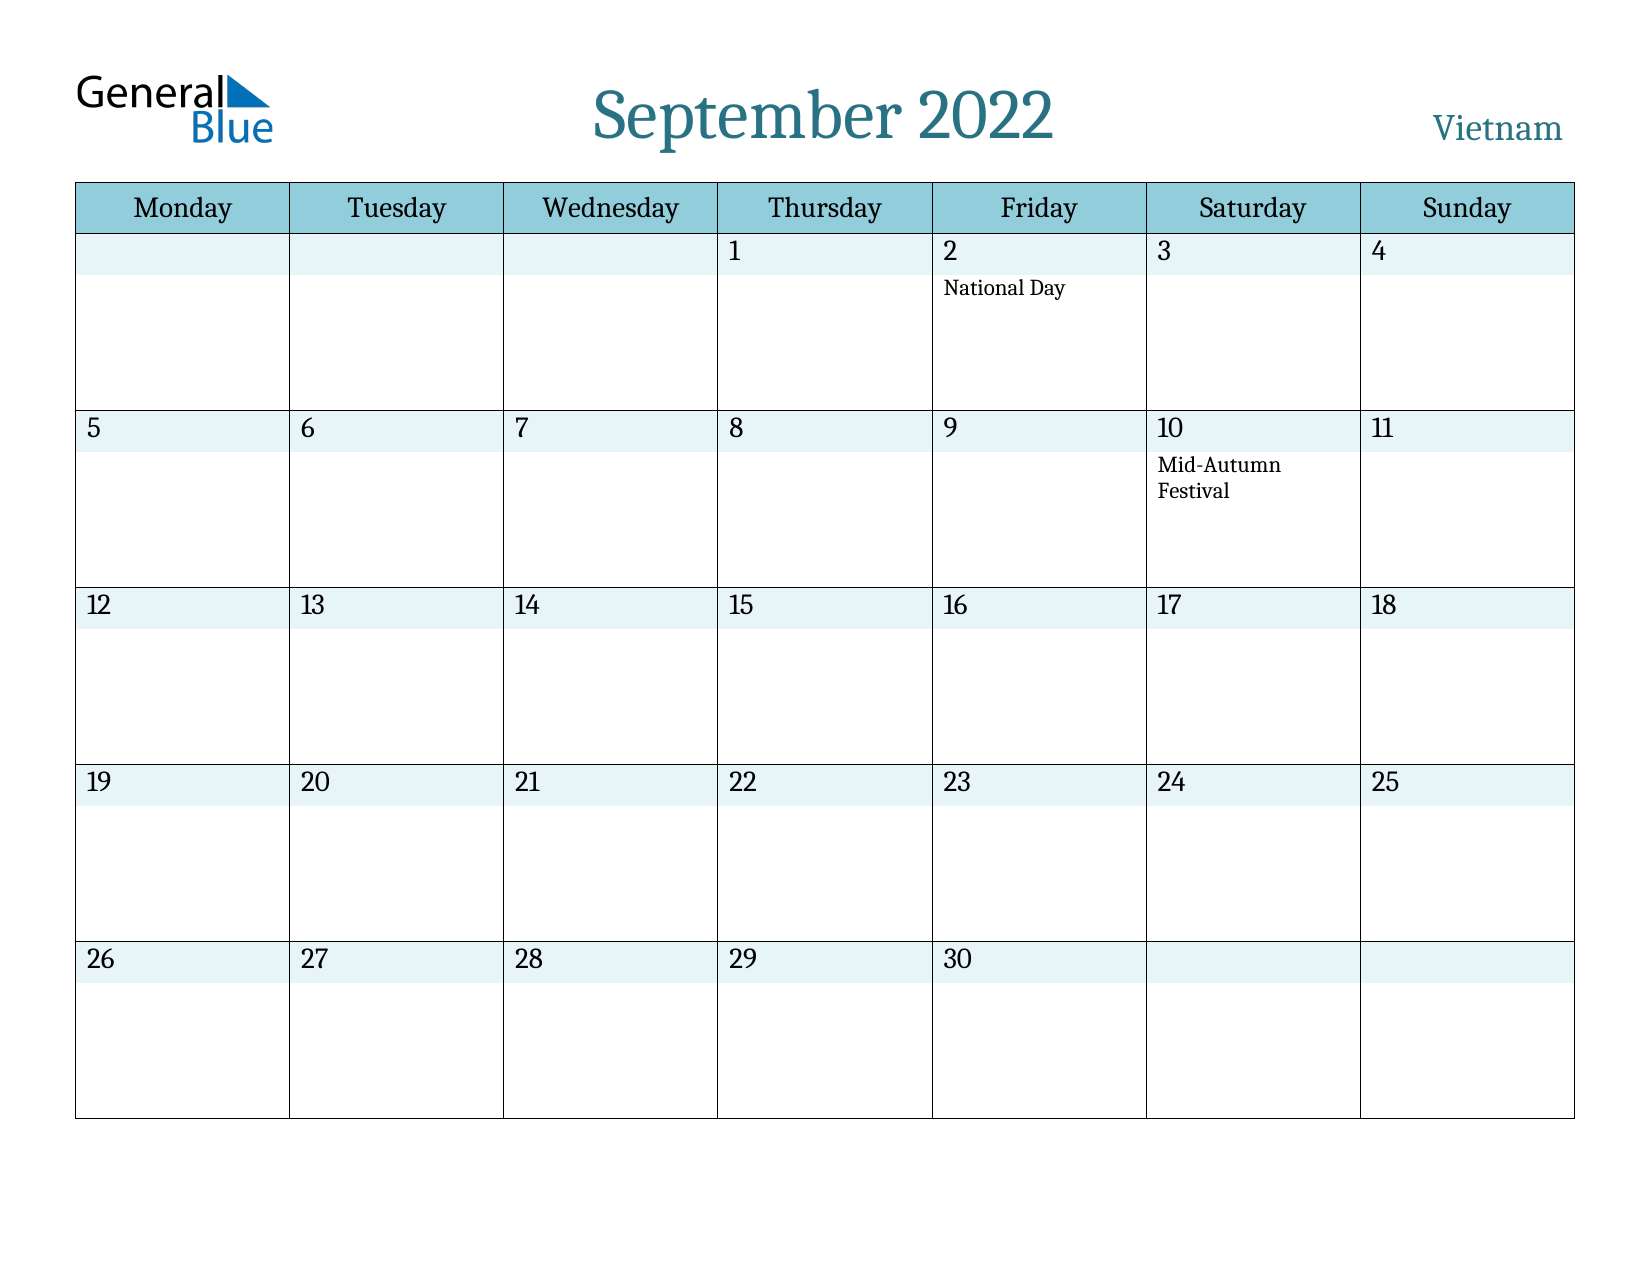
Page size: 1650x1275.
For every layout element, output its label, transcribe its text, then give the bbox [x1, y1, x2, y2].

table_cell [76, 234, 289, 275]
table_cell [290, 983, 503, 1118]
table_cell [504, 452, 717, 587]
table_cell 3 [1147, 234, 1360, 275]
table_cell [290, 275, 503, 410]
table_cell 19 [76, 765, 289, 806]
table_cell 6 [290, 411, 503, 452]
table_cell 12 [76, 588, 289, 629]
table_cell [1361, 629, 1574, 764]
table_cell 9 [933, 411, 1146, 452]
table_cell 11 [1361, 411, 1574, 452]
table_cell 2 [933, 234, 1146, 275]
table_cell [504, 234, 717, 275]
table_header Vietnam [1146, 75, 1574, 182]
table_cell [718, 275, 932, 410]
table_cell 18 [1361, 588, 1574, 629]
table_cell [933, 452, 1146, 587]
table_cell [1361, 983, 1574, 1118]
table_cell [718, 983, 932, 1118]
table_cell 13 [290, 588, 503, 629]
table_cell Thursday [718, 183, 932, 233]
table_cell 17 [1147, 588, 1360, 629]
table_cell Wednesday [504, 183, 717, 233]
table_cell [504, 983, 717, 1118]
table_cell [76, 275, 289, 410]
table_cell [504, 629, 717, 764]
table_cell [1361, 452, 1574, 587]
table_cell [290, 806, 503, 941]
table_cell 27 [290, 942, 503, 983]
table_cell 26 [76, 942, 289, 983]
table_cell [718, 629, 932, 764]
table_cell 4 [1361, 234, 1574, 275]
table_cell [76, 806, 289, 941]
table_cell 14 [504, 588, 717, 629]
picture [77, 75, 273, 143]
table_cell Saturday [1147, 183, 1360, 233]
table_cell 22 [718, 765, 932, 806]
table_cell 25 [1361, 765, 1574, 806]
table_cell [718, 806, 932, 941]
table_cell Sunday [1361, 183, 1574, 233]
table_cell National Day [933, 275, 1146, 410]
table_cell [290, 234, 503, 275]
table_cell 30 [933, 942, 1146, 983]
table_cell [76, 629, 289, 764]
table_cell 7 [504, 411, 717, 452]
table_cell 24 [1147, 765, 1360, 806]
table_cell [1147, 275, 1360, 410]
table_cell 5 [76, 411, 289, 452]
table_cell [76, 452, 289, 587]
table_cell 23 [933, 765, 1146, 806]
table_cell [1147, 983, 1360, 1118]
table_cell Tuesday [290, 183, 503, 233]
table_cell [504, 806, 717, 941]
table_cell 21 [504, 765, 717, 806]
table_header September 2022 [504, 75, 1146, 182]
table_cell 8 [718, 411, 932, 452]
table_cell 16 [933, 588, 1146, 629]
table_cell [1361, 942, 1574, 983]
table_cell [933, 983, 1146, 1118]
table_cell [933, 629, 1146, 764]
table_cell [504, 275, 717, 410]
table_cell 20 [290, 765, 503, 806]
table_cell [1147, 806, 1360, 941]
table_cell 28 [504, 942, 717, 983]
table_cell Mid-Autumn Festival [1147, 452, 1360, 587]
table_cell 15 [718, 588, 932, 629]
table_cell Monday [76, 183, 289, 233]
table_cell 10 [1147, 411, 1360, 452]
table_header [76, 75, 503, 182]
table_cell [1147, 942, 1360, 983]
table_cell [1361, 275, 1574, 410]
table_cell [76, 983, 289, 1118]
table_cell [1361, 806, 1574, 941]
table_cell [290, 452, 503, 587]
table_cell 29 [718, 942, 932, 983]
table_cell 1 [718, 234, 932, 275]
table_cell [1147, 629, 1360, 764]
table_cell Friday [933, 183, 1146, 233]
table_cell [718, 452, 932, 587]
table_cell [290, 629, 503, 764]
table_cell [933, 806, 1146, 941]
